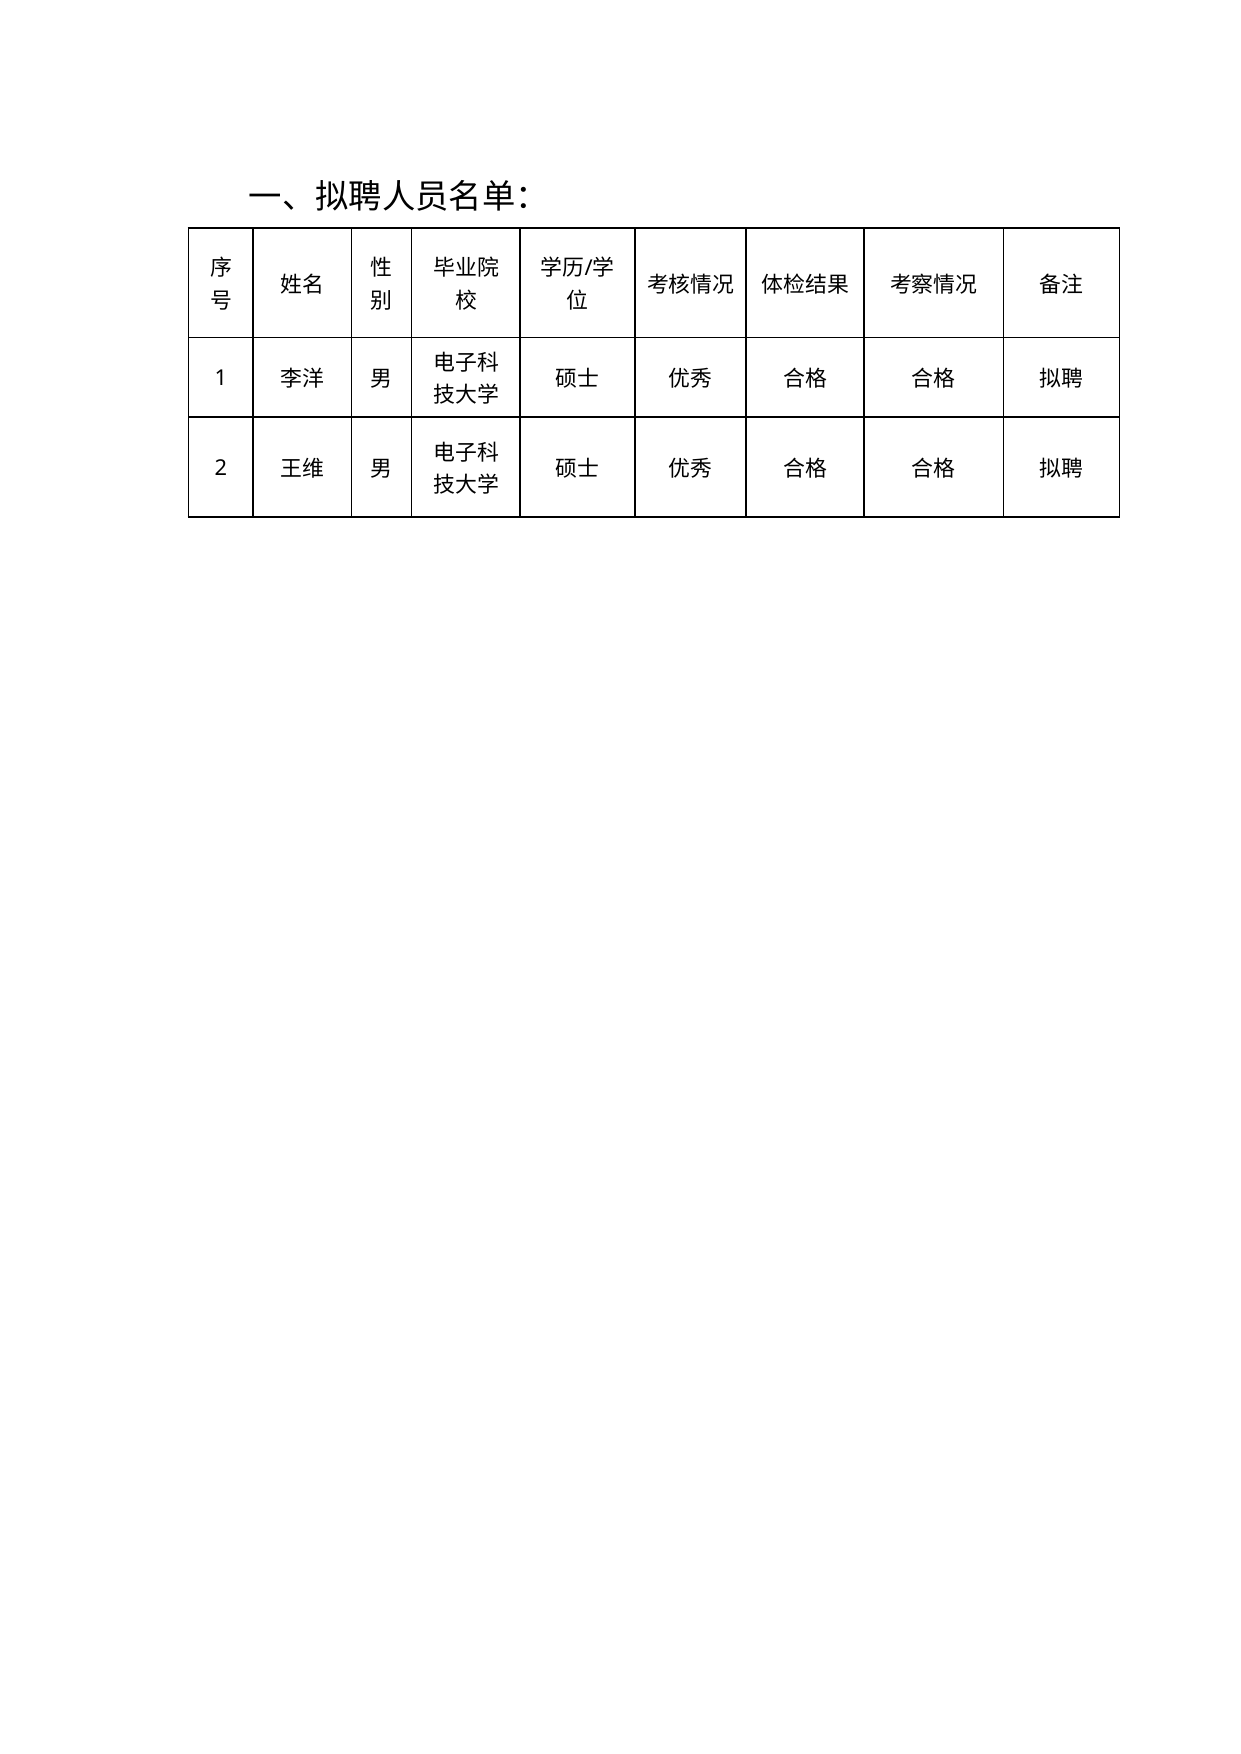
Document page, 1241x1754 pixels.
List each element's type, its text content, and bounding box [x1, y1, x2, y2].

table_header 毕业院校 [412, 229, 519, 336]
table_cell 1 [189, 338, 252, 416]
table_header 体检结果 [747, 229, 863, 336]
table_cell 优秀 [636, 418, 745, 516]
table_cell 合格 [865, 338, 1003, 416]
table_header 学历/学位 [521, 229, 634, 336]
table_header 考察情况 [865, 229, 1003, 336]
table_cell 拟聘 [1004, 338, 1119, 416]
table_cell 硕士 [521, 338, 634, 416]
table_header 性别 [352, 229, 411, 336]
table_cell 2 [189, 418, 252, 516]
table_cell 男 [352, 338, 411, 416]
table_header 备注 [1004, 229, 1119, 336]
table_cell 电子科技大学 [412, 338, 519, 416]
table_header 序 号 [189, 229, 252, 336]
table_cell 李洋 [254, 338, 351, 416]
table_cell 王维 [254, 418, 351, 516]
table_cell 优秀 [636, 338, 745, 416]
table_cell 合格 [747, 418, 863, 516]
table_cell 电子科技大学 [412, 418, 519, 516]
table_cell 硕士 [521, 418, 634, 516]
table_cell 合格 [747, 338, 863, 416]
table_cell 男 [352, 418, 411, 516]
table_cell 合格 [865, 418, 1003, 516]
text 一、拟聘人员名单： [187, 162, 1053, 227]
table_cell 拟聘 [1004, 418, 1119, 516]
table_header 考核情况 [636, 229, 745, 336]
table_header 姓名 [254, 229, 351, 336]
